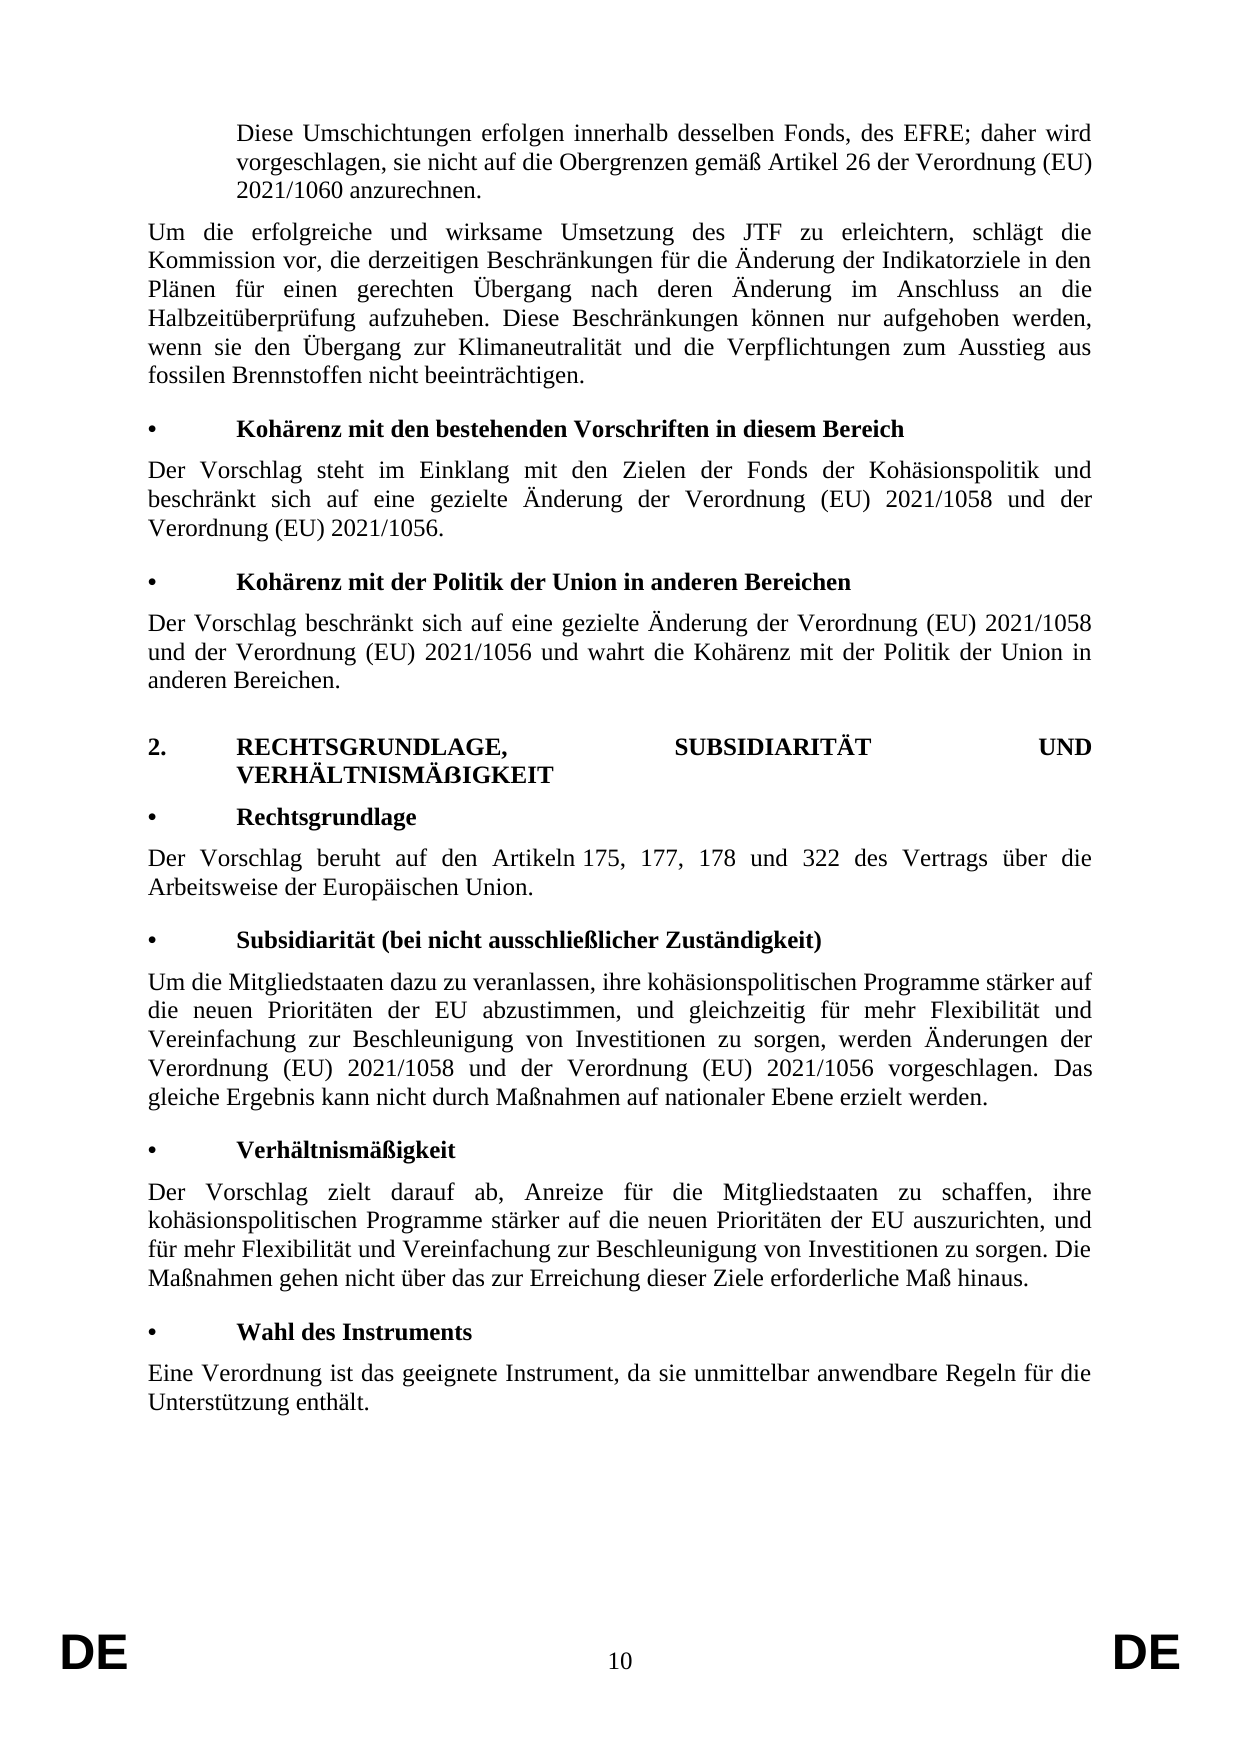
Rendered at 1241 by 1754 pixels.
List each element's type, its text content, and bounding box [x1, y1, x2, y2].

text Der Vorschlag steht im Einklang mit den Zielen der Fonds der Kohäsionspolitik und beschränkt sich auf eine gezielte Änderung der Verordnung (EU) 2021/1058 und der Verordnung (EU) 2021/1056. [148, 456, 1093, 542]
subtitle • Subsidiarität (bei nicht ausschließlicher Zuständigkeit) [148, 926, 1093, 954]
text Um die erfolgreiche und wirksame Umsetzung des JTF zu erleichtern, schlägt die Kommission vor, die derzeitigen Beschränkungen für die Änderung der Indikatorziele in den Plänen für einen gerechten Übergang nach deren Änderung im Anschluss an die Halbzeitüberprüfung aufzuheben. Diese Beschränkungen können nur aufgehoben werden, wenn sie den Übergang zur Klimaneutralität und die Verpflichtungen zum Ausstieg aus fossilen Brennstoffen nicht beeinträchtigen. [148, 217, 1093, 389]
text Der Vorschlag zielt darauf ab, Anreize für die Mitgliedstaaten zu schaffen, ihre kohäsionspolitischen Programme stärker auf die neuen Prioritäten der EU auszurichten, und für mehr Flexibilität und Vereinfachung zur Beschleunigung von Investitionen zu sorgen. Die Maßnahmen gehen nicht über das zur Erreichung dieser Ziele erforderliche Maß hinaus. [148, 1177, 1093, 1292]
subtitle • Kohärenz mit den bestehenden Vorschriften in diesem Bereich [148, 414, 1093, 443]
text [148, 118, 1093, 204]
subtitle 2. RECHTSGRUNDLAGE, SUBSIDIARITÄT UND VERHÄLTNISMÄẞIGKEIT [148, 732, 1093, 789]
subtitle • Verhältnismäßigkeit [148, 1136, 1093, 1164]
text Der Vorschlag beruht auf den Artikeln 175, 177, 178 und 322 des Vertrags über die Arbeitsweise der Europäischen Union. [148, 843, 1093, 901]
text Eine Verordnung ist das geeignete Instrument, da sie unmittelbar anwendbare Regeln für die Unterstützung enthält. [148, 1358, 1093, 1416]
subtitle • Rechtsgrundlage [148, 802, 1093, 831]
text Um die Mitgliedstaaten dazu zu veranlassen, ihre kohäsionspolitischen Programme stärker auf die neuen Prioritäten der EU abzustimmen, und gleichzeitig für mehr Flexibilität und Vereinfachung zur Beschleunigung von Investitionen zu sorgen, werden Änderungen der Verordnung (EU) 2021/1058 und der Verordnung (EU) 2021/1056 vorgeschlagen. Das gleiche Ergebnis kann nicht durch Maßnahmen auf nationaler Ebene erzielt werden. [148, 967, 1093, 1111]
text Der Vorschlag beschränkt sich auf eine gezielte Änderung der Verordnung (EU) 2021/1058 und der Verordnung (EU) 2021/1056 und wahrt die Kohärenz mit der Politik der Union in anderen Bereichen. [148, 608, 1093, 694]
subtitle • Kohärenz mit der Politik der Union in anderen Bereichen [148, 567, 1093, 596]
subtitle • Wahl des Instruments [148, 1317, 1093, 1346]
